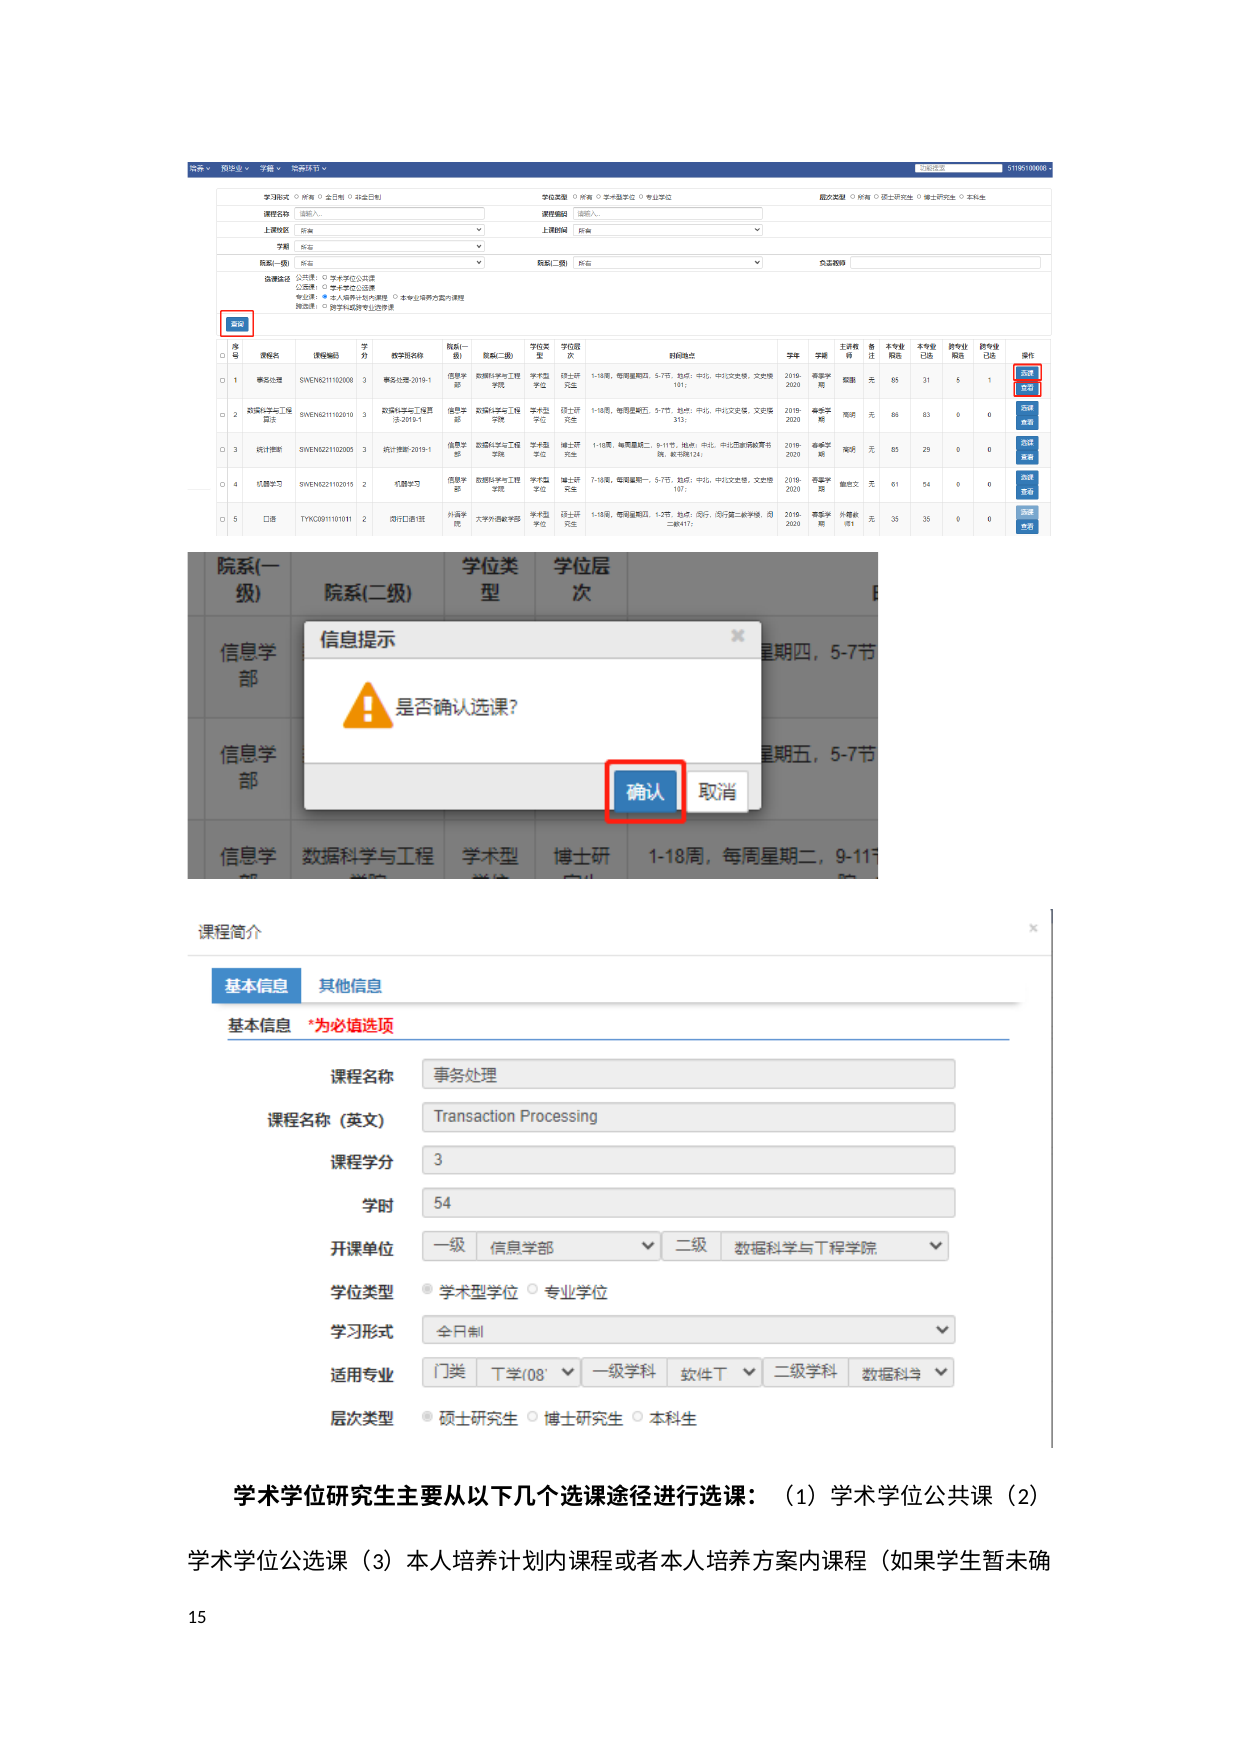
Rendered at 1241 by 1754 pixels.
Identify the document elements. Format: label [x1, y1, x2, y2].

text [187, 1462, 1053, 1592]
picture [187, 909, 1053, 1448]
picture [187, 162, 1053, 536]
picture [187, 552, 879, 879]
